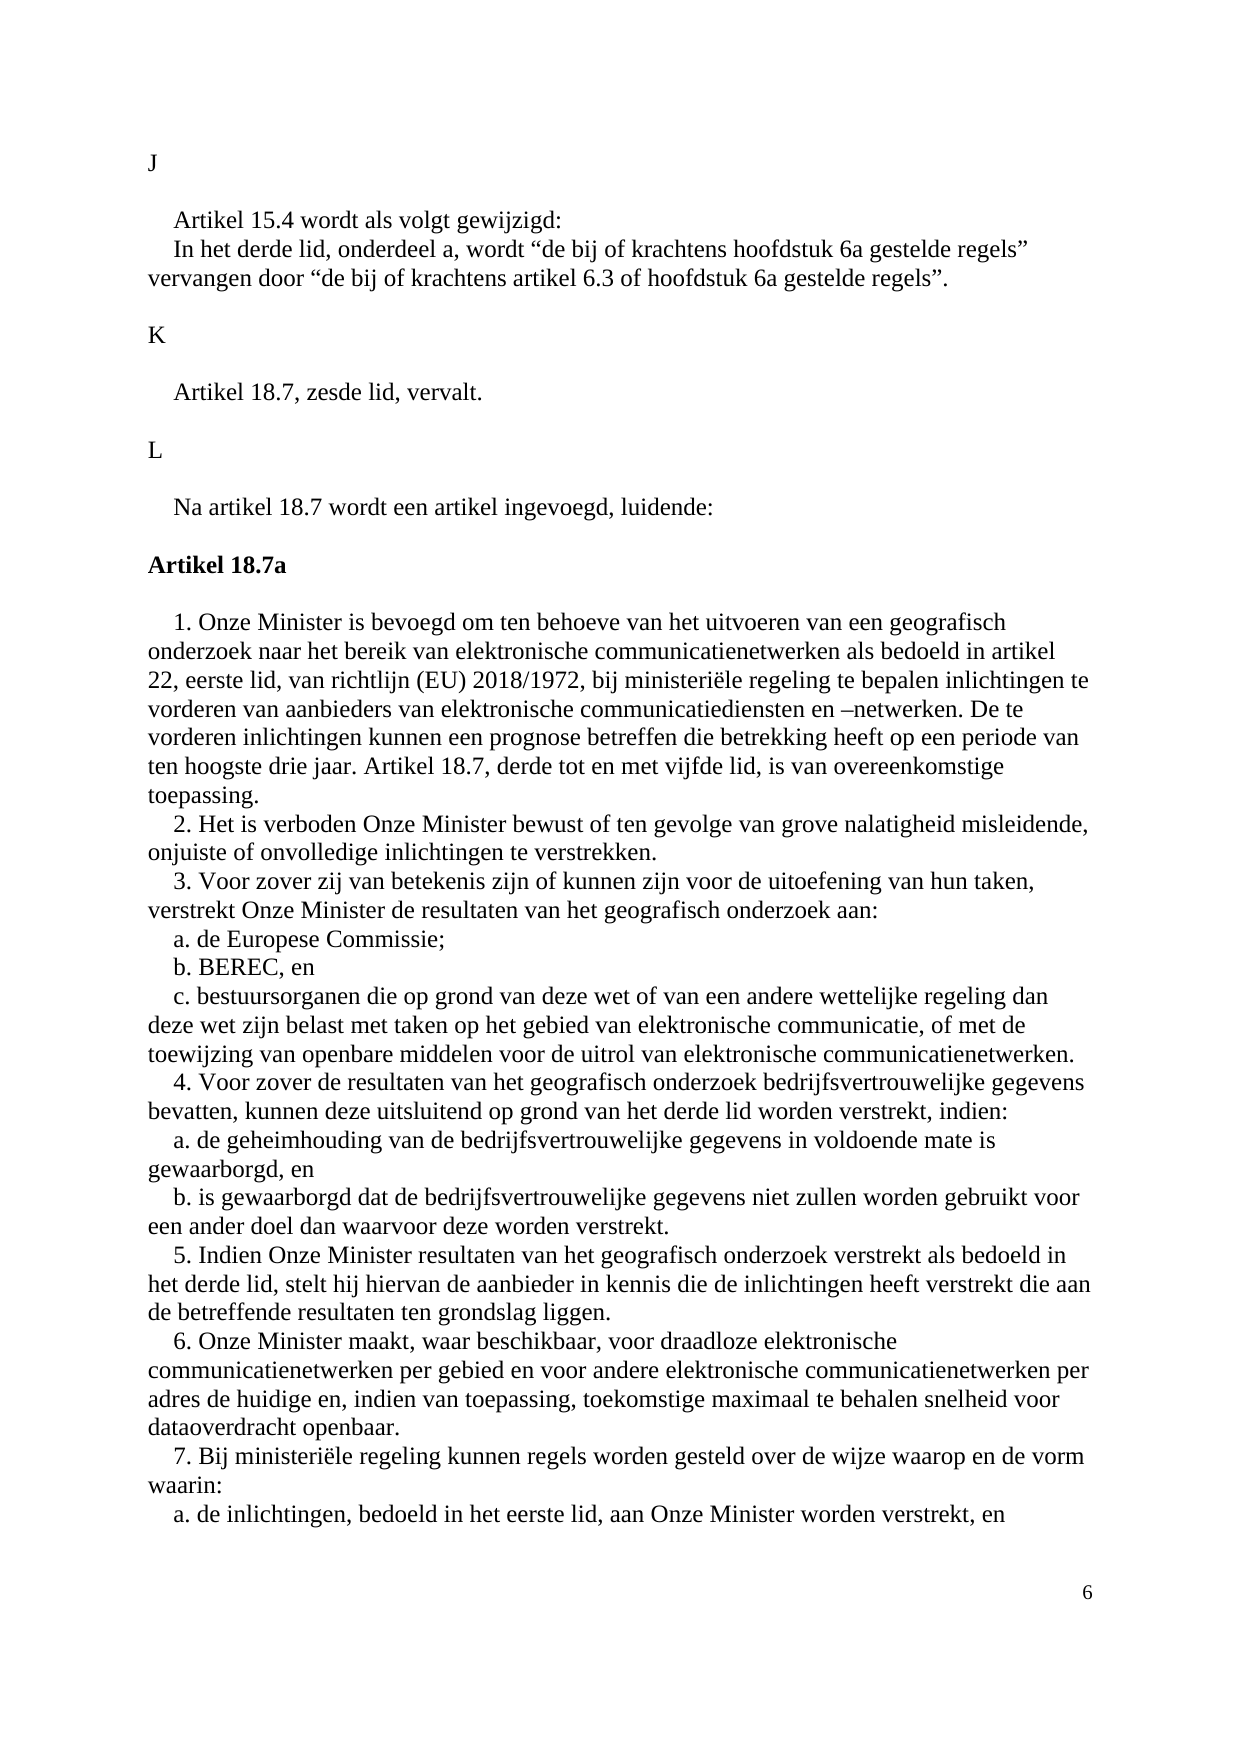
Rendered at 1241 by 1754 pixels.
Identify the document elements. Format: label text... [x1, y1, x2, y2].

text Na artikel 18.7 wordt een artikel ingevoegd, luidende: [148, 492, 1092, 521]
text 3. Voor zover zij van betekenis zijn of kunnen zijn voor de uitoefening van hun taken, verstrekt Onze Minister de resultaten van het geografisch onderzoek aan: [148, 866, 1092, 924]
text Artikel 15.4 wordt als volgt gewijzigd: [148, 205, 1092, 234]
text c. bestuursorganen die op grond van deze wet of van een andere wettelijke regeling dan deze wet zijn belast met taken op het gebied van elektronische communicatie, of met de toewijzing van openbare middelen voor de uitrol van elektronische communicatienetwerken. [148, 981, 1092, 1067]
text 7. Bij ministeriële regeling kunnen regels worden gesteld over de wijze waarop en de vorm waarin: [148, 1441, 1092, 1499]
text a. de inlichtingen, bedoeld in het eerste lid, aan Onze Minister worden verstrekt, en [148, 1499, 1092, 1527]
text L [148, 435, 1092, 464]
text 2. Het is verboden Onze Minister bewust of ten gevolge van grove nalatigheid misleidende, onjuiste of onvolledige inlichtingen te verstrekken. [148, 809, 1092, 866]
text Artikel 18.7a [148, 550, 1092, 579]
text b. is gewaarborgd dat de bedrijfsvertrouwelijke gegevens niet zullen worden gebruikt voor een ander doel dan waarvoor deze worden verstrekt. [148, 1182, 1092, 1240]
text 4. Voor zover de resultaten van het geografisch onderzoek bedrijfsvertrouwelijke gegevens bevatten, kunnen deze uitsluitend op grond van het derde lid worden verstrekt, indien: [148, 1067, 1092, 1125]
text b. BEREC, en [173, 952, 1092, 981]
text a. de Europese Commissie; [148, 924, 1092, 952]
text K [148, 320, 1092, 349]
text a. de geheimhouding van de bedrijfsvertrouwelijke gegevens in voldoende mate is gewaarborgd, en [148, 1125, 1092, 1182]
text 5. Indien Onze Minister resultaten van het geografisch onderzoek verstrekt als bedoeld in het derde lid, stelt hij hiervan de aanbieder in kennis die de inlichtingen heeft verstrekt die aan de betreffende resultaten ten grondslag liggen. [148, 1240, 1092, 1326]
text In het derde lid, onderdeel a, wordt “de bij of krachtens hoofdstuk 6a gestelde regels” vervangen door “de bij of krachtens artikel 6.3 of hoofdstuk 6a gestelde regels”. [148, 234, 1092, 320]
text Artikel 18.7, zesde lid, vervalt. [148, 377, 1092, 406]
text 1. Onze Minister is bevoegd om ten behoeve van het uitvoeren van een geografisch onderzoek naar het bereik van elektronische communicatienetwerken als bedoeld in artikel 22, eerste lid, van richtlijn (EU) 2018/1972, bij ministeriële regeling te bepalen inlichtingen te vorderen van aanbieders van elektronische communicatiediensten en –netwerken. De te vorderen inlichtingen kunnen een prognose betreffen die betrekking heeft op een periode van ten hoogste drie jaar. Artikel 18.7, derde tot en met vijfde lid, is van overeenkomstige toepassing. [148, 607, 1092, 809]
text 6. Onze Minister maakt, waar beschikbaar, voor draadloze elektronische communicatienetwerken per gebied en voor andere elektronische communicatienetwerken per adres de huidige en, indien van toepassing, toekomstige maximaal te behalen snelheid voor dataoverdracht openbaar. [148, 1326, 1092, 1441]
text J [148, 148, 1092, 176]
